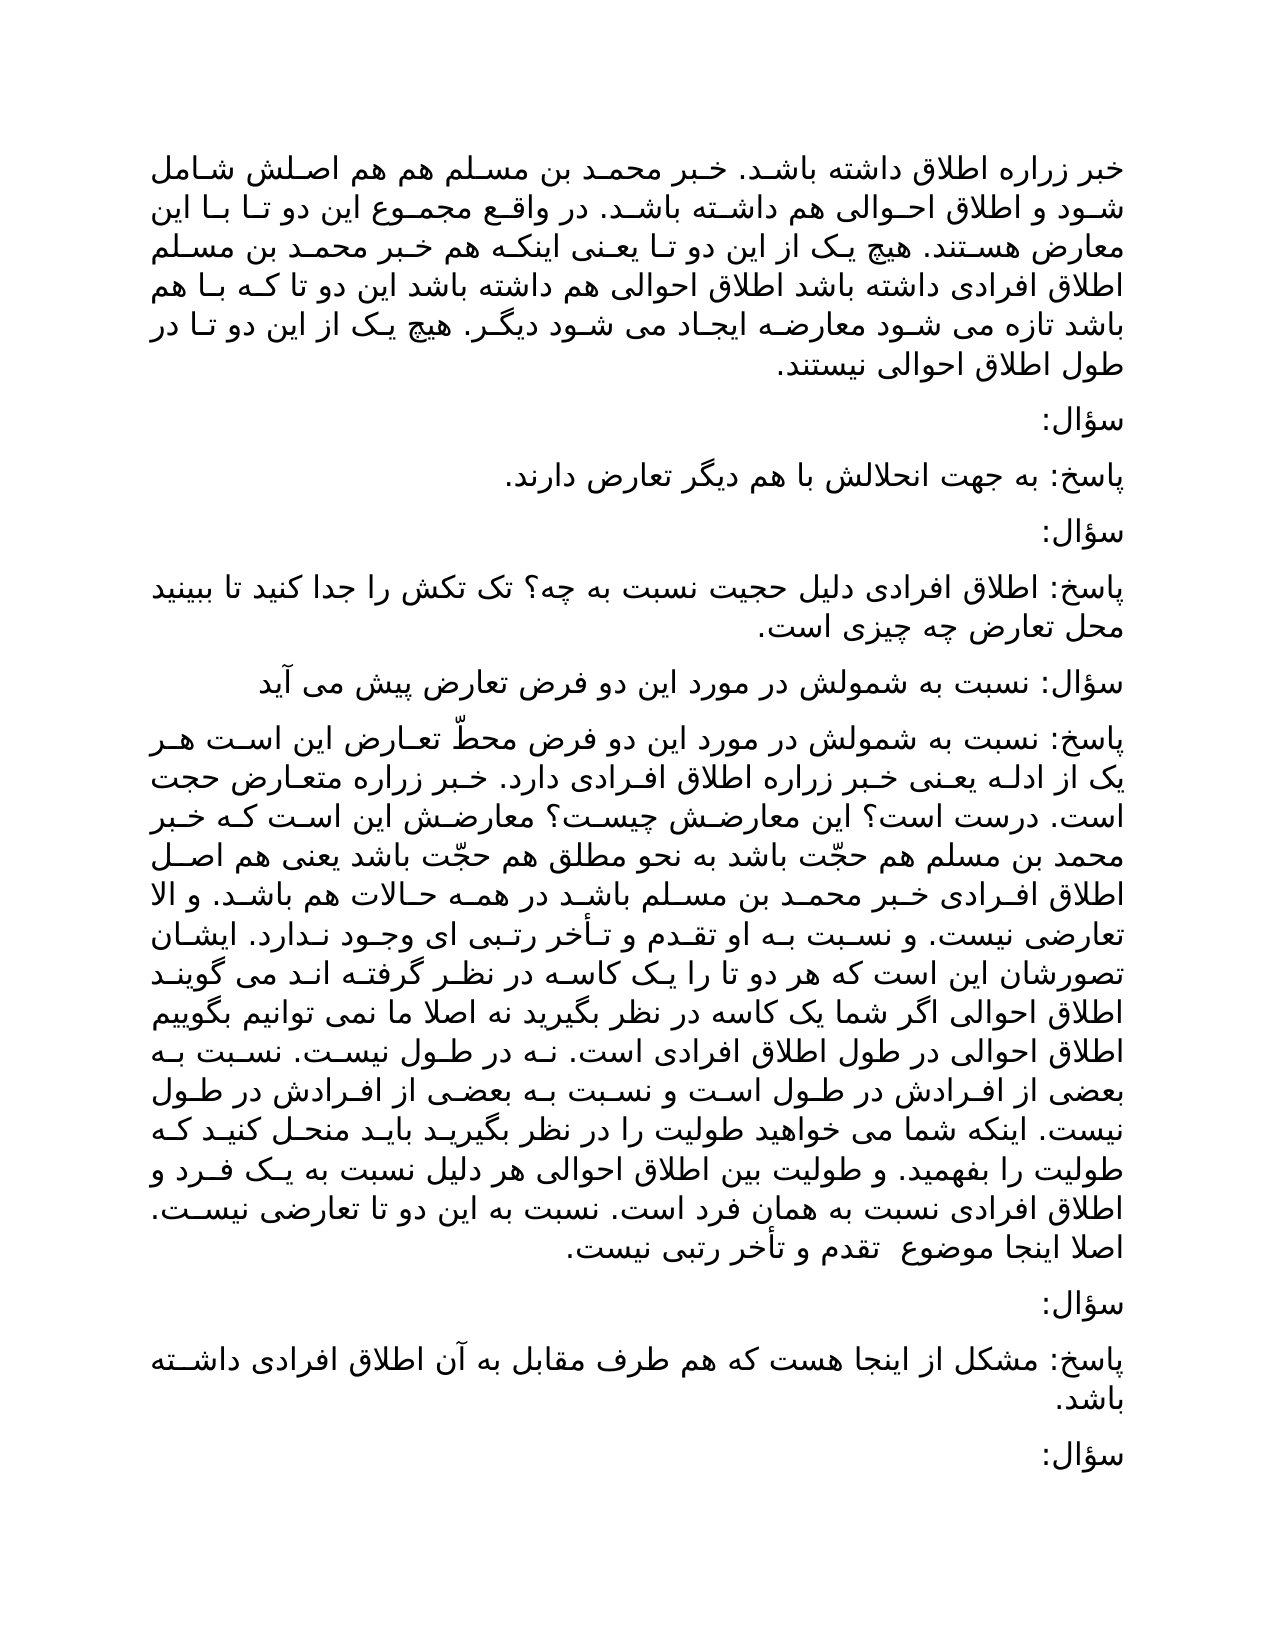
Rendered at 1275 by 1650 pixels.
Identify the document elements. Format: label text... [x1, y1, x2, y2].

text پاسخ: نسبت به شمولش در مورد این دو فرض محطّ تعارض این است هر یک از ادله یعنی خبر زراره اطلاق افرادی دارد. خبر زراره متعارض حجت است. درست است؟ این معارضش چیست؟ معارضش این است که خبر محمد بن مسلم هم حجّت باشد به نحو مطلق هم حجّت باشد یعنی هم اصل اطلاق افرادی خبر محمد بن مسلم باشد در همه حالات هم باشد. و الا تعارضی نیست. و نسبت به او تقدم و تأخر رتبی ای وجود ندارد. ایشان تصورشان این است که هر دو تا را یک کاسه در نظر گرفته اند می گویند اطلاق احوالی اگر شما یک کاسه در نظر بگیرید نه اصلا ما نمی توانیم بگوییم اطلاق احوالی در طول اطلاق افرادی است. نه در طول نیست. نسبت به بعضی از افرادش در طول است و نسبت به بعضی از افرادش در طول نیست. اینکه شما می خواهید طولیت را در نظر بگیرید باید منحل کنید که طولیت را بفهمید. و طولیت بین اطلاق احوالی هر دلیل نسبت به یک فرد و اطلاق افرادی نسبت به همان فرد است. نسبت به این دو تا تعارضی نیست. اصلا اینجا موضوع تقدم و تأخر رتبی نیست. [150, 720, 1125, 1266]
text سؤال: [150, 1436, 1125, 1472]
text سؤال: [150, 513, 1125, 550]
text سؤال: [150, 1285, 1125, 1321]
text پاسخ: مشکل از اینجا هست که هم طرف مقابل به آن اطلاق افرادی داشته باشد. [150, 1341, 1125, 1416]
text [150, 150, 1125, 382]
text سؤال: نسبت به شمولش در مورد این دو فرض تعارض پیش می آید [150, 664, 1125, 701]
text پاسخ: به جهت انحلالش با هم دیگر تعارض دارند. [150, 457, 1125, 494]
text پاسخ: اطلاق افرادی دلیل حجیت نسبت به چه؟ تک تکش را جدا کنید تا ببینید محل تعارض چه چیزی است. [150, 569, 1125, 645]
text سؤال: [150, 402, 1125, 438]
